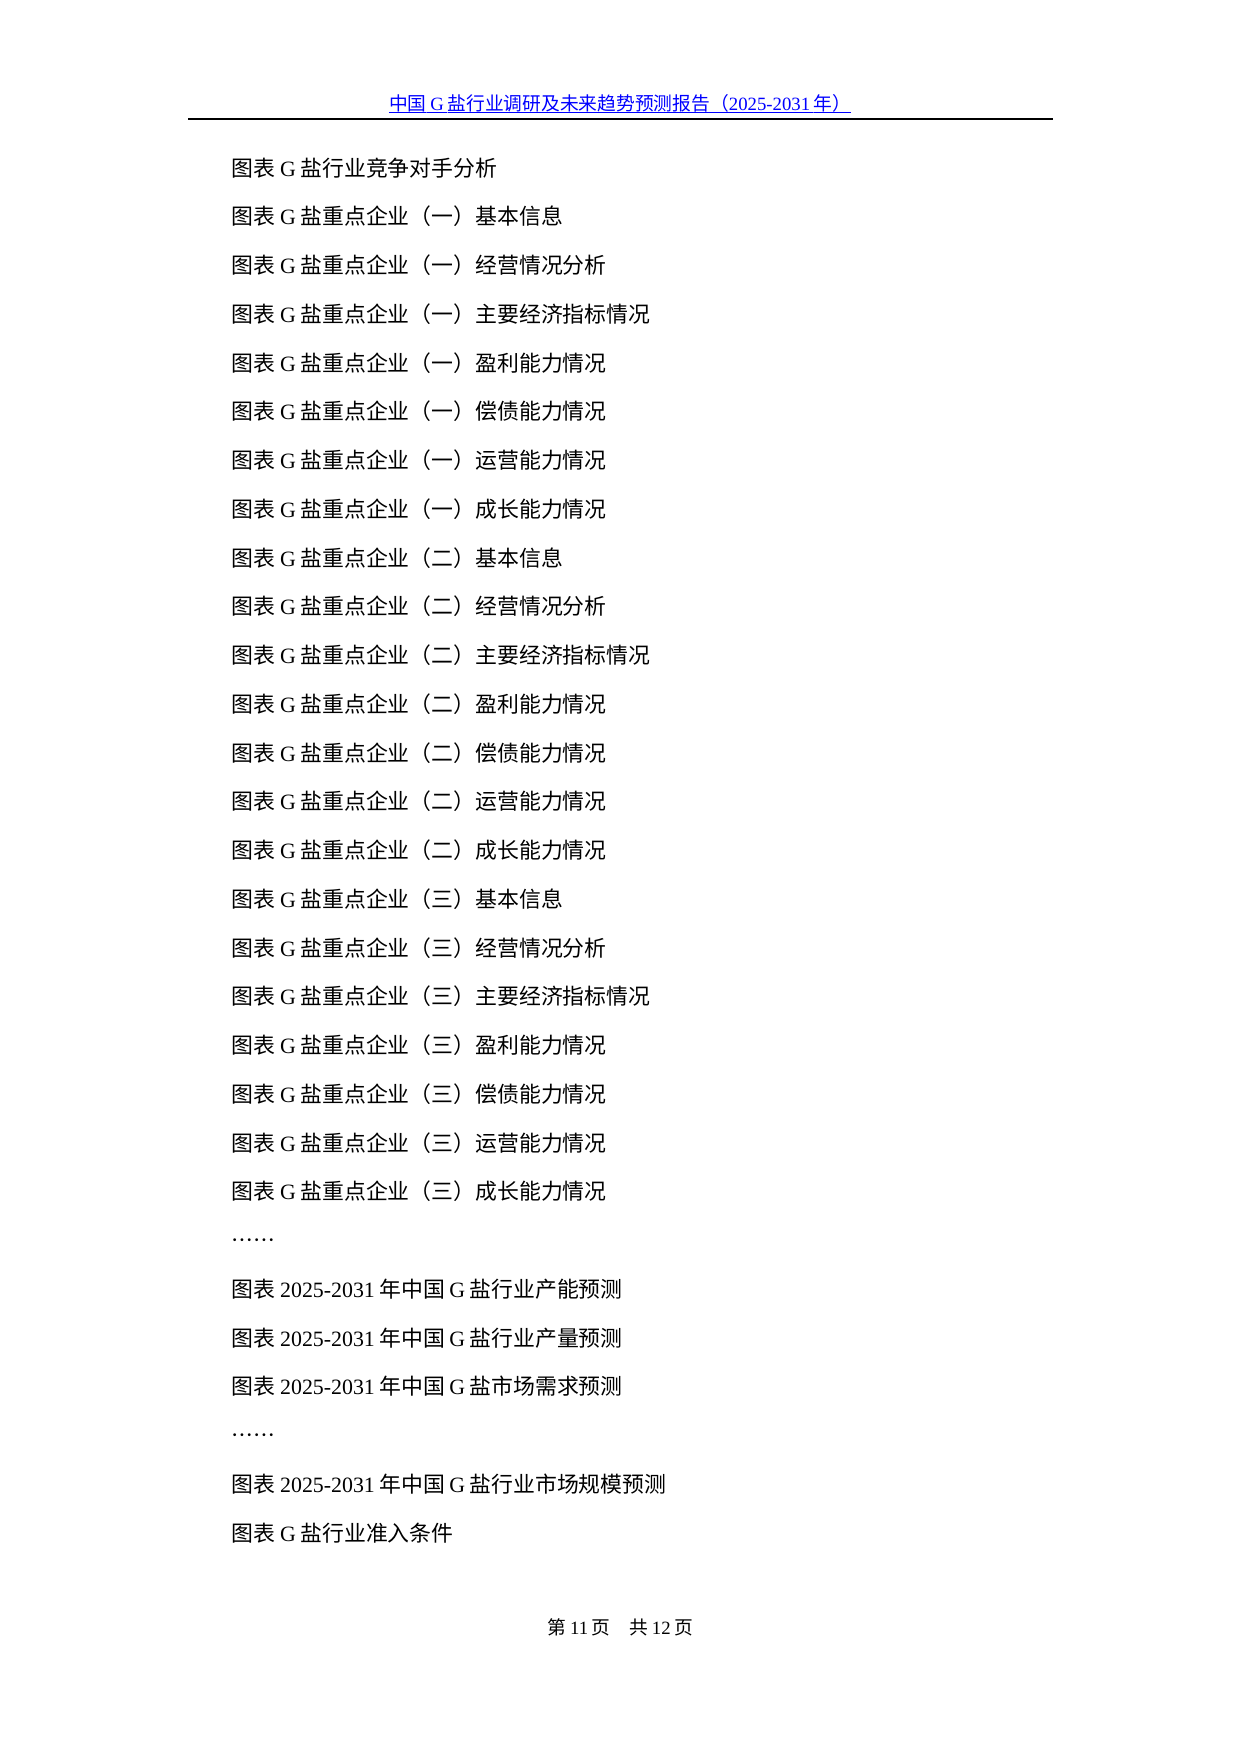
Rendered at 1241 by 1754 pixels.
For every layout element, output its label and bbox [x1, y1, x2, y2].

text [187, 150, 1053, 1548]
